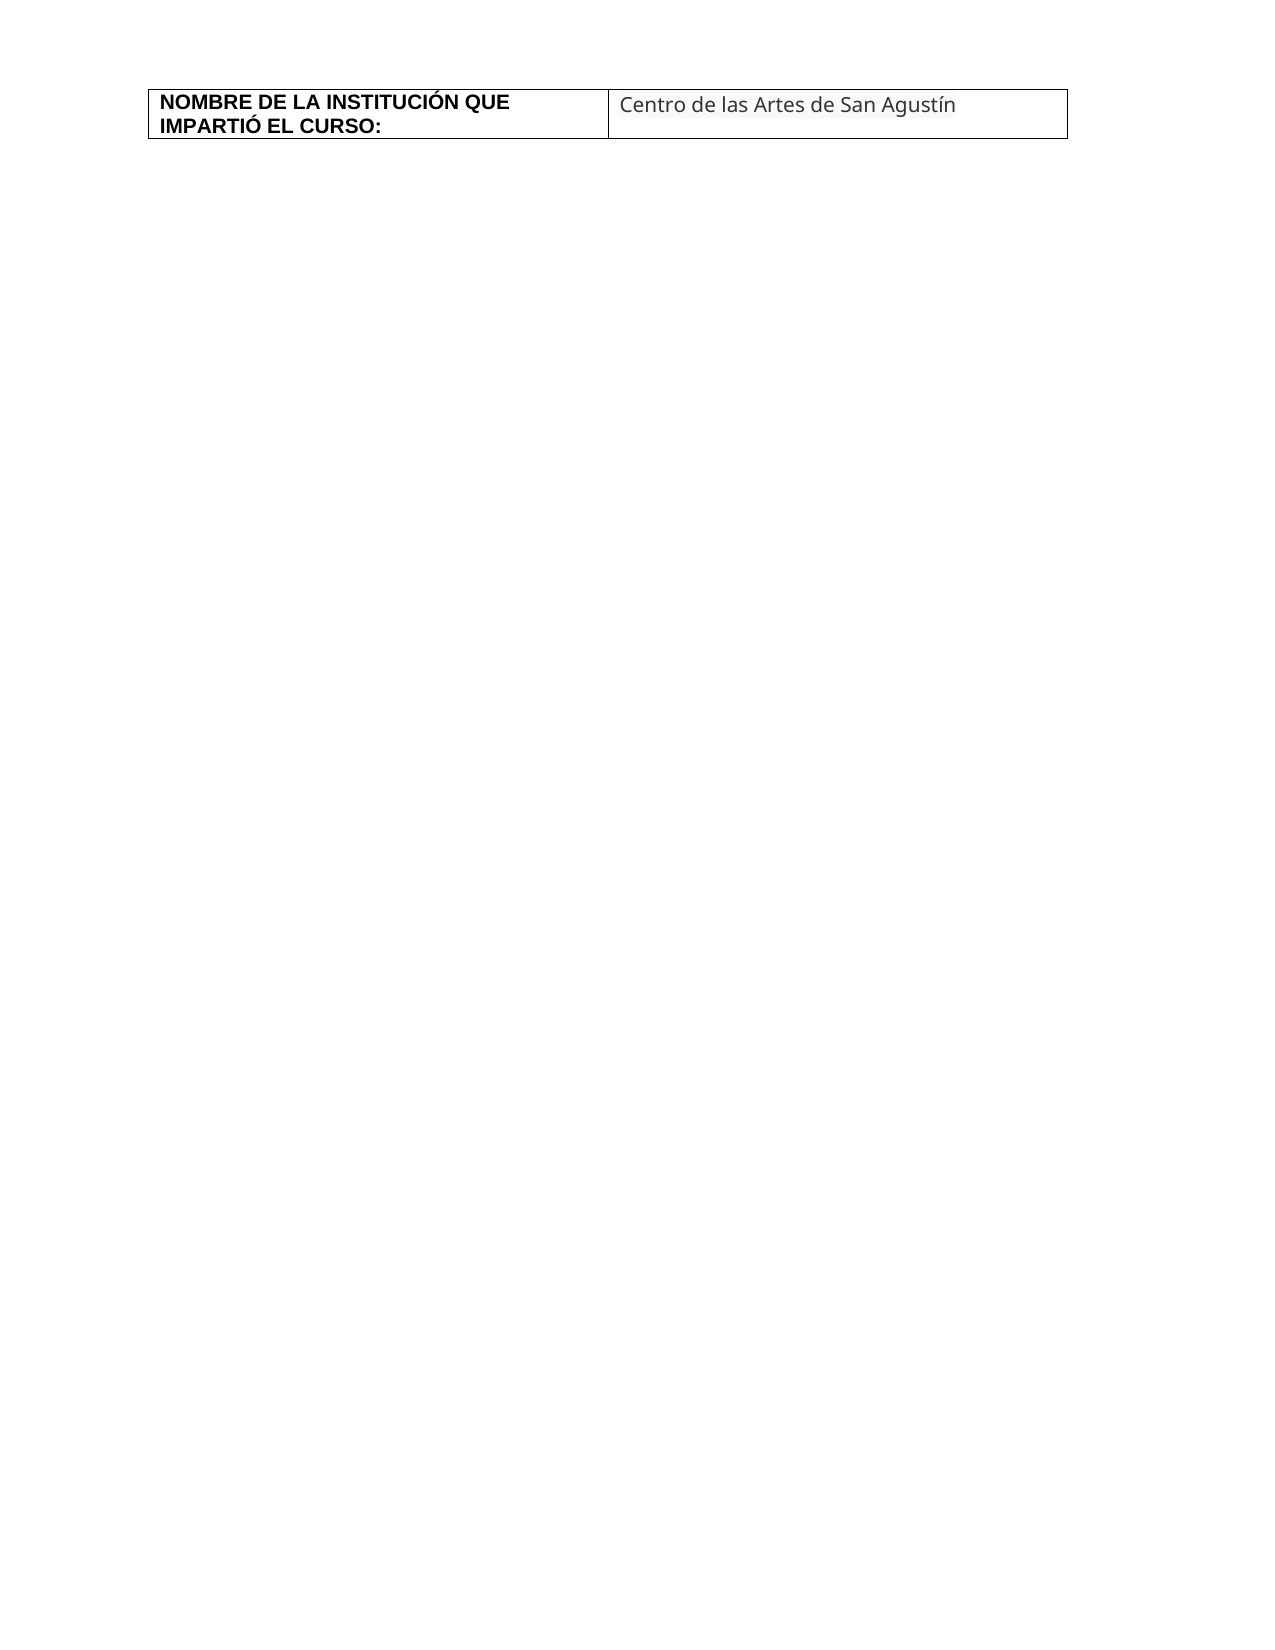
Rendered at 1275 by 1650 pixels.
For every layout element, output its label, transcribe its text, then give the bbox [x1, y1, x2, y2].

table_cell Centro de las Artes de San Agustín [609, 90, 1067, 138]
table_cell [149, 90, 608, 138]
